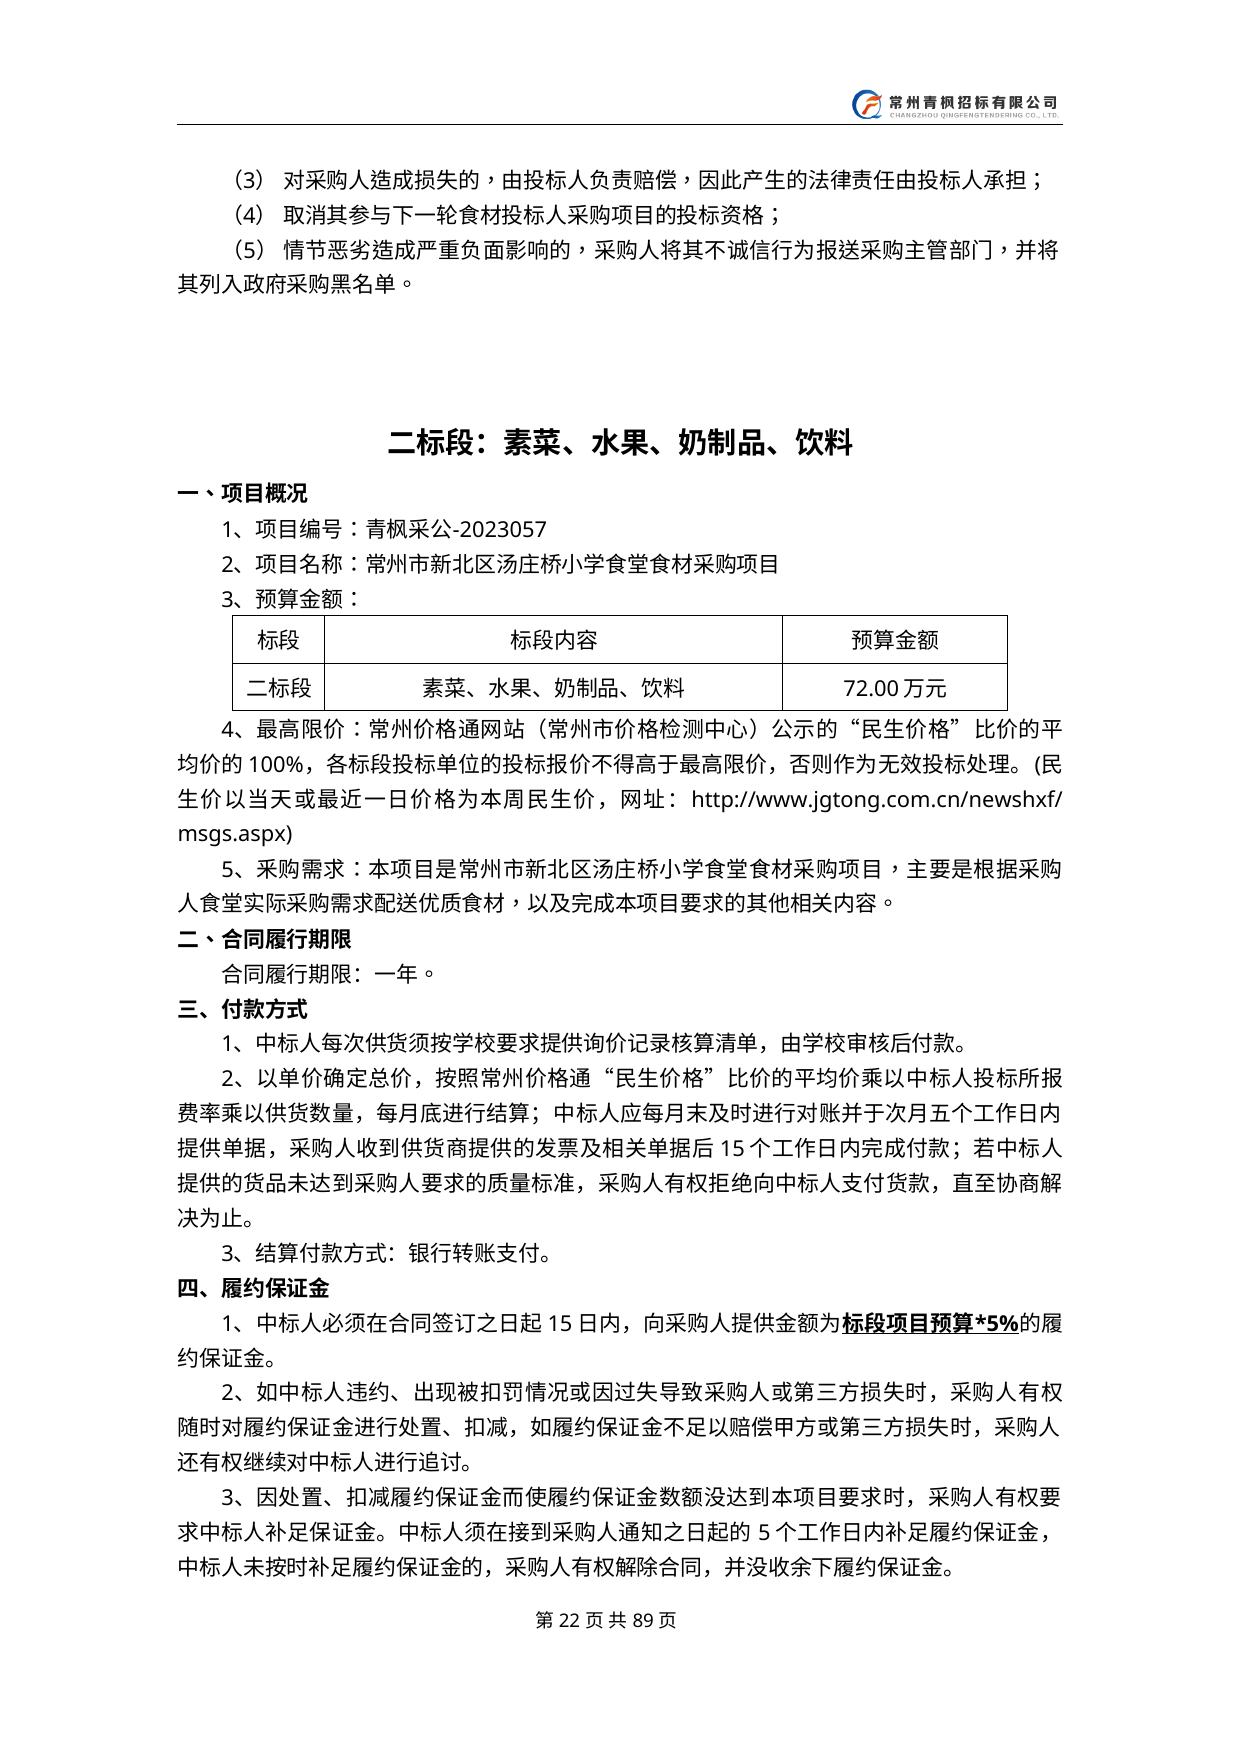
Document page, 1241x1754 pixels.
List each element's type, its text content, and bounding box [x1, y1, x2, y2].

text 5、釆购需求：本项目是常州市新北区汤庄桥小学食堂食材采购项目，主要是根据采购人食堂实际采购需求配送优质食材，以及完成本项目要求的其他相关内容。 [177, 850, 1063, 920]
text 二、合同履行期限 [177, 920, 1063, 955]
text 3、因处置、扣减履约保证金而使履约保证金数额没达到本项目要求时，采购人有权要求中标人补足保证金。中标人须在接到采购人通知之日起的5个工作日内补足履约保证金，中标人未按时补足履约保证金的，采购人有权解除合同，并没收余下履约保证金。 [177, 1478, 1063, 1583]
table_cell 72.00万元 [783, 664, 1007, 710]
text （5） 情节恶劣造成严重负面影响的，采购人将其不诚信行为报送采购主管部门，并将其列入政府采购黑名单。 [177, 231, 1063, 301]
table_header 预算金额 [783, 616, 1007, 662]
table_header 标段内容 [325, 616, 782, 662]
table_header 标段 [233, 616, 324, 662]
text 1、项目编号：青枫采公-2023057 [177, 511, 1063, 545]
text 二标段：素菜、水果、奶制品、饮料 [177, 406, 1063, 476]
list 三、付款方式 [177, 990, 1063, 1025]
table_cell 二标段 [233, 664, 324, 710]
text 4、最高限价：常州价格通网站（常州市价格检测中心）公示的“民生价格”比价的平均价的100%，各标段投标单位的投标报价不得高于最高限价，否则作为无效投标处理。(民生价以当天或最近一日价格为本周民生价，网址：http://www.jgtong.com.cn/newshxf/msgs.aspx) [177, 711, 1063, 850]
table_cell 素菜、水果、奶制品、饮料 [325, 664, 782, 710]
text 1、中标人每次供货须按学校要求提供询价记录核算清单，由学校审核后付款。 [177, 1025, 1063, 1060]
text （3） 对采购人造成损失的，由投标人负责赔偿，因此产生的法律责任由投标人承担； [177, 162, 1063, 196]
text 3、预算金额： [177, 580, 1063, 615]
text 一、项目概况 [177, 476, 1063, 511]
list 四、履约保证金 [177, 1269, 1063, 1304]
text 合同履行期限：一年。 [177, 955, 1063, 990]
picture [846, 88, 1064, 122]
text 2、以单价确定总价，按照常州价格通“民生价格”比价的平均价乘以中标人投标所报费率乘以供货数量，每月底进行结算；中标人应每月末及时进行对账并于次月五个工作日内提供单据，采购人收到供货商提供的发票及相关单据后15个工作日内完成付款；若中标人提供的货品未达到采购人要求的质量标准，采购人有权拒绝向中标人支付货款，直至协商解决为止。 [177, 1060, 1063, 1234]
text （4） 取消其参与下一轮食材投标人采购项目的投标资格； [177, 196, 1063, 231]
text 2、项目名称：常州市新北区汤庄桥小学食堂食材采购项目 [177, 545, 1063, 580]
text 1、中标人必须在合同签订之日起15日内，向采购人提供金额为标段项目预算*5%的履约保证金。 [177, 1304, 1063, 1374]
text 2、如中标人违约、出现被扣罚情况或因过失导致采购人或第三方损失时，采购人有权随时对履约保证金进行处置、扣减，如履约保证金不足以赔偿甲方或第三方损失时，采购人还有权继续对中标人进行追讨。 [177, 1374, 1063, 1478]
text 3、结算付款方式：银行转账支付。 [177, 1234, 1063, 1269]
